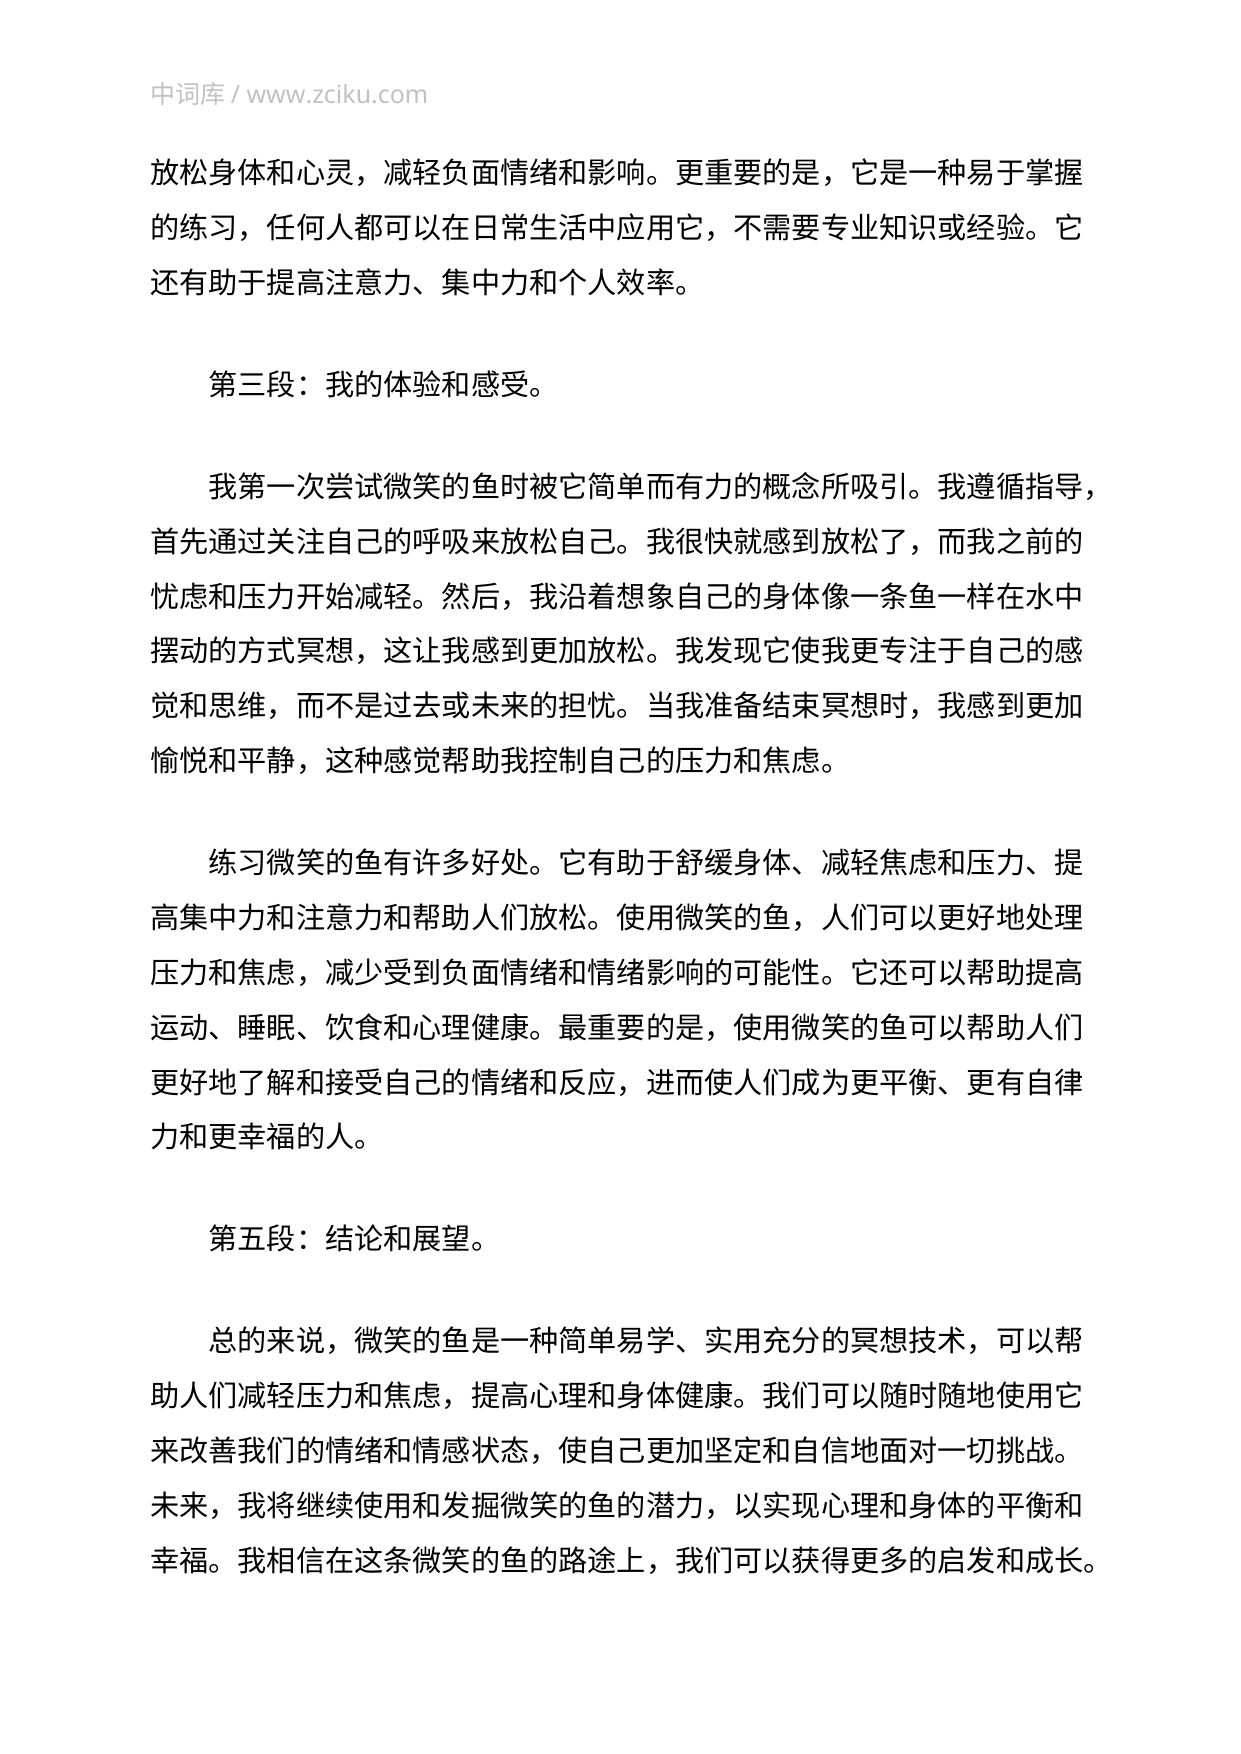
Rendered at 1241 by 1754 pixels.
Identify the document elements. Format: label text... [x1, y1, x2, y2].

text 第五段：结论和展望。 [150, 1216, 1090, 1258]
text 第三段：我的体验和感受。 [150, 362, 1090, 404]
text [150, 150, 1090, 302]
text 总的来说，微笑的鱼是一种简单易学、实用充分的冥想技术，可以帮助人们减轻压力和焦虑，提高心理和身体健康。我们可以随时随地使用它来改善我们的情绪和情感状态，使自己更加坚定和自信地面对一切挑战。未来，我将继续使用和发掘微笑的鱼的潜力，以实现心理和身体的平衡和幸福。我相信在这条微笑的鱼的路途上，我们可以获得更多的启发和成长。 [150, 1318, 1090, 1579]
text 我第一次尝试微笑的鱼时被它简单而有力的概念所吸引。我遵循指导，首先通过关注自己的呼吸来放松自己。我很快就感到放松了，而我之前的忧虑和压力开始减轻。然后，我沿着想象自己的身体像一条鱼一样在水中摆动的方式冥想，这让我感到更加放松。我发现它使我更专注于自己的感觉和思维，而不是过去或未来的担忧。当我准备结束冥想时，我感到更加愉悦和平静，这种感觉帮助我控制自己的压力和焦虑。 [150, 463, 1090, 780]
text 练习微笑的鱼有许多好处。它有助于舒缓身体、减轻焦虑和压力、提高集中力和注意力和帮助人们放松。使用微笑的鱼，人们可以更好地处理压力和焦虑，减少受到负面情绪和情绪影响的可能性。它还可以帮助提高运动、睡眠、饮食和心理健康。最重要的是，使用微笑的鱼可以帮助人们更好地了解和接受自己的情绪和反应，进而使人们成为更平衡、更有自律力和更幸福的人。 [150, 839, 1090, 1156]
